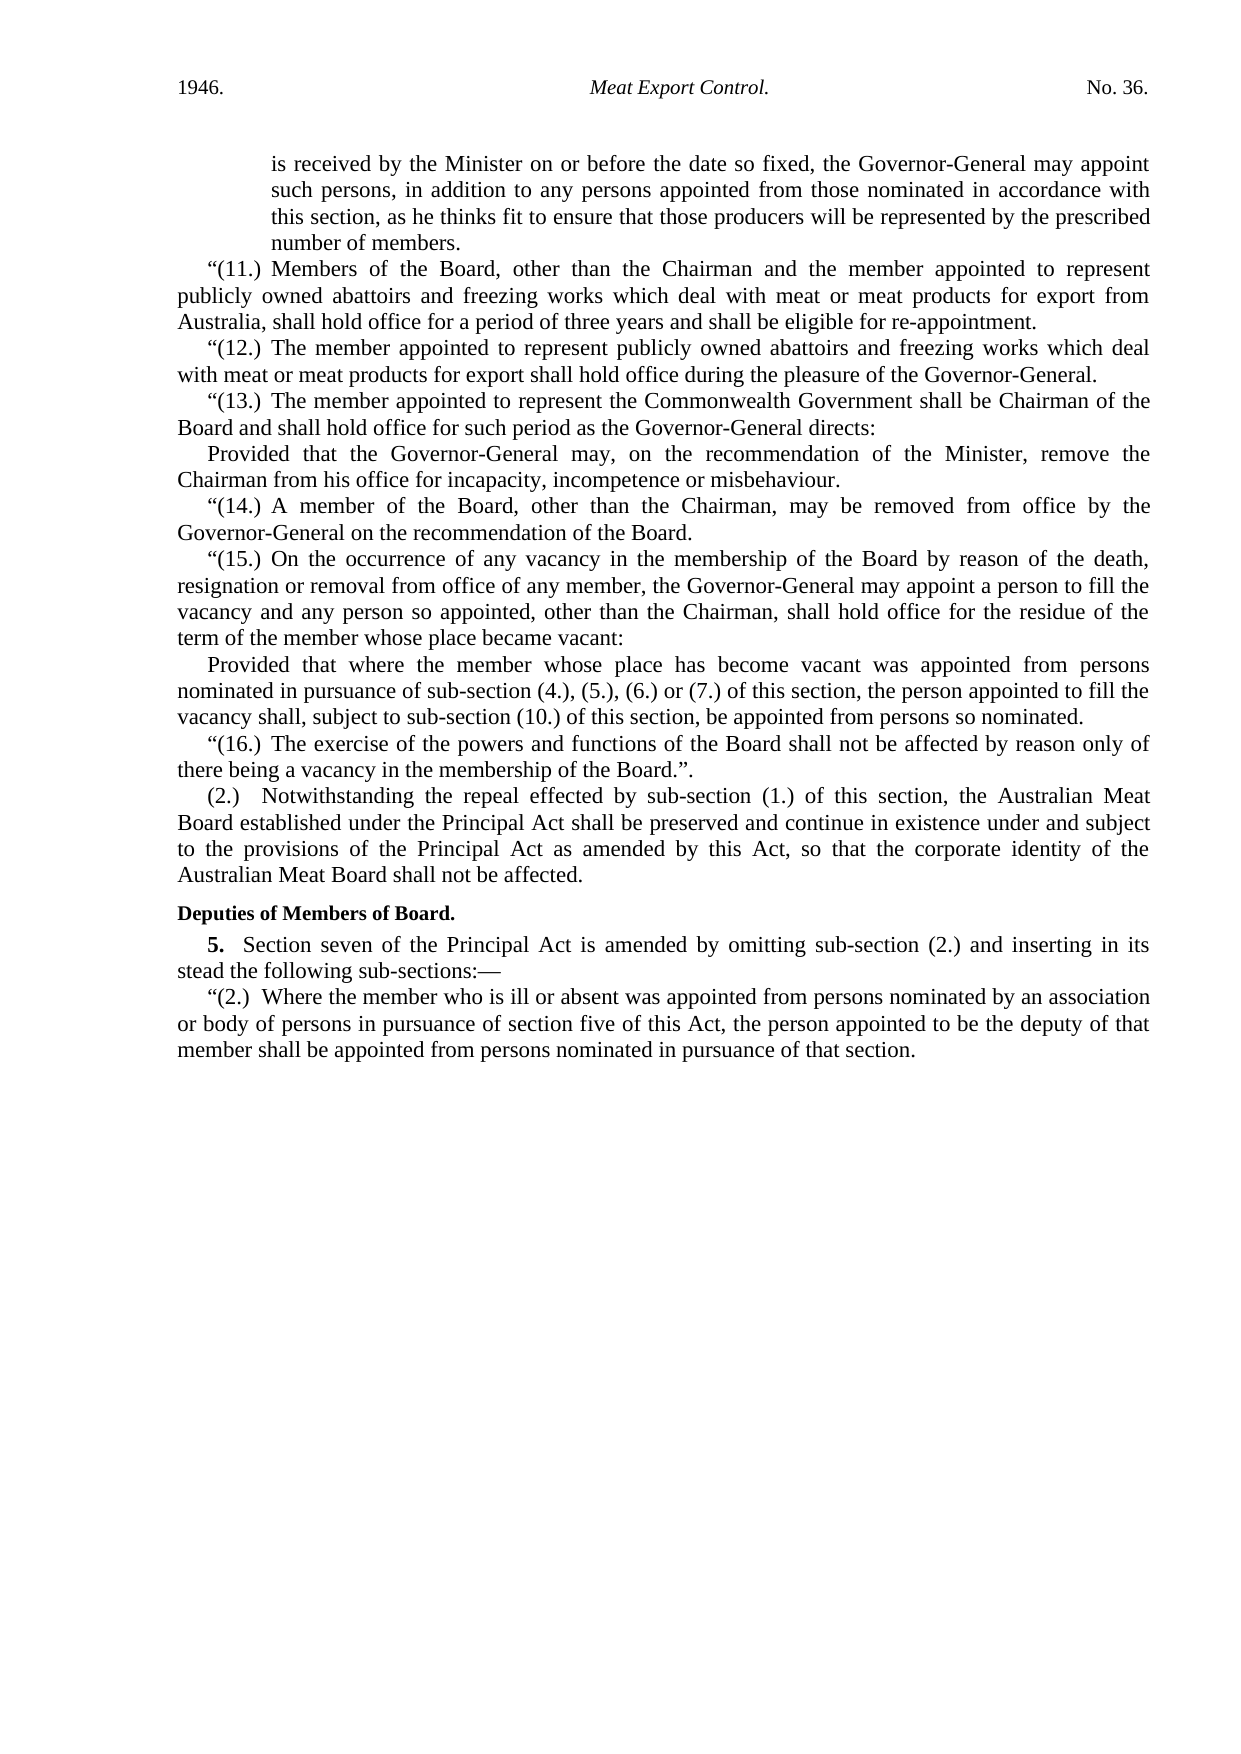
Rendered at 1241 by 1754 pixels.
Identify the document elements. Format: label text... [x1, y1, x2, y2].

text Deputies of Members of Board. [177, 900, 1152, 924]
text (2.) Notwithstanding the repeal effected by sub-section (1.) of this section, the Australian Meat Board established under the Principal Act shall be preserved and continue in existence under and subject to the provisions of the Principal Act as amended by this Act, so that the corporate identity of the Australian Meat Board shall not be affected. [177, 782, 1152, 888]
text is received by the Minister on or before the date so fixed, the Governor-General may appoint such persons, in addition to any persons appointed from those nominated in accordance with this section, as he thinks fit to ensure that those producers will be represented by the prescribed number of members. [271, 150, 1152, 255]
text “(13.) The member appointed to represent the Commonwealth Government shall be Chairman of the Board and shall hold office for such period as the Governor-General directs: [177, 387, 1152, 440]
text “(16.) The exercise of the powers and functions of the Board shall not be affected by reason only of there being a vacancy in the membership of the Board.”. [177, 730, 1152, 782]
text “(15.) On the occurrence of any vacancy in the membership of the Board by reason of the death, resignation or removal from office of any member, the Governor-General may appoint a person to fill the vacancy and any person so appointed, other than the Chairman, shall hold office for the residue of the term of the member whose place became vacant: [177, 545, 1152, 651]
text Provided that the Governor-General may, on the recommendation of the Minister, remove the Chairman from his office for incapacity, incompetence or misbehaviour. [177, 440, 1152, 493]
text “(2.) Where the member who is ill or absent was appointed from persons nominated by an association or body of persons in pursuance of section five of this Act, the person appointed to be the deputy of that member shall be appointed from persons nominated in pursuance of that section. [177, 983, 1152, 1062]
text Provided that where the member whose place has become vacant was appointed from persons nominated in pursuance of sub-section (4.), (5.), (6.) or (7.) of this section, the person appointed to fill the vacancy shall, subject to sub-section (10.) of this section, be appointed from persons so nominated. [177, 651, 1152, 730]
text 5. Section seven of the Principal Act is amended by omitting sub-section (2.) and inserting in its stead the following sub-sections:— [177, 931, 1152, 983]
text “(14.) A member of the Board, other than the Chairman, may be removed from office by the Governor-General on the recommendation of the Board. [177, 493, 1152, 545]
text “(11.) Members of the Board, other than the Chairman and the member appointed to represent publicly owned abattoirs and freezing works which deal with meat or meat products for export from Australia, shall hold office for a period of three years and shall be eligible for re-appointment. [177, 255, 1152, 334]
text “(12.) The member appointed to represent publicly owned abattoirs and freezing works which deal with meat or meat products for export shall hold office during the pleasure of the Governor-General. [177, 334, 1152, 387]
